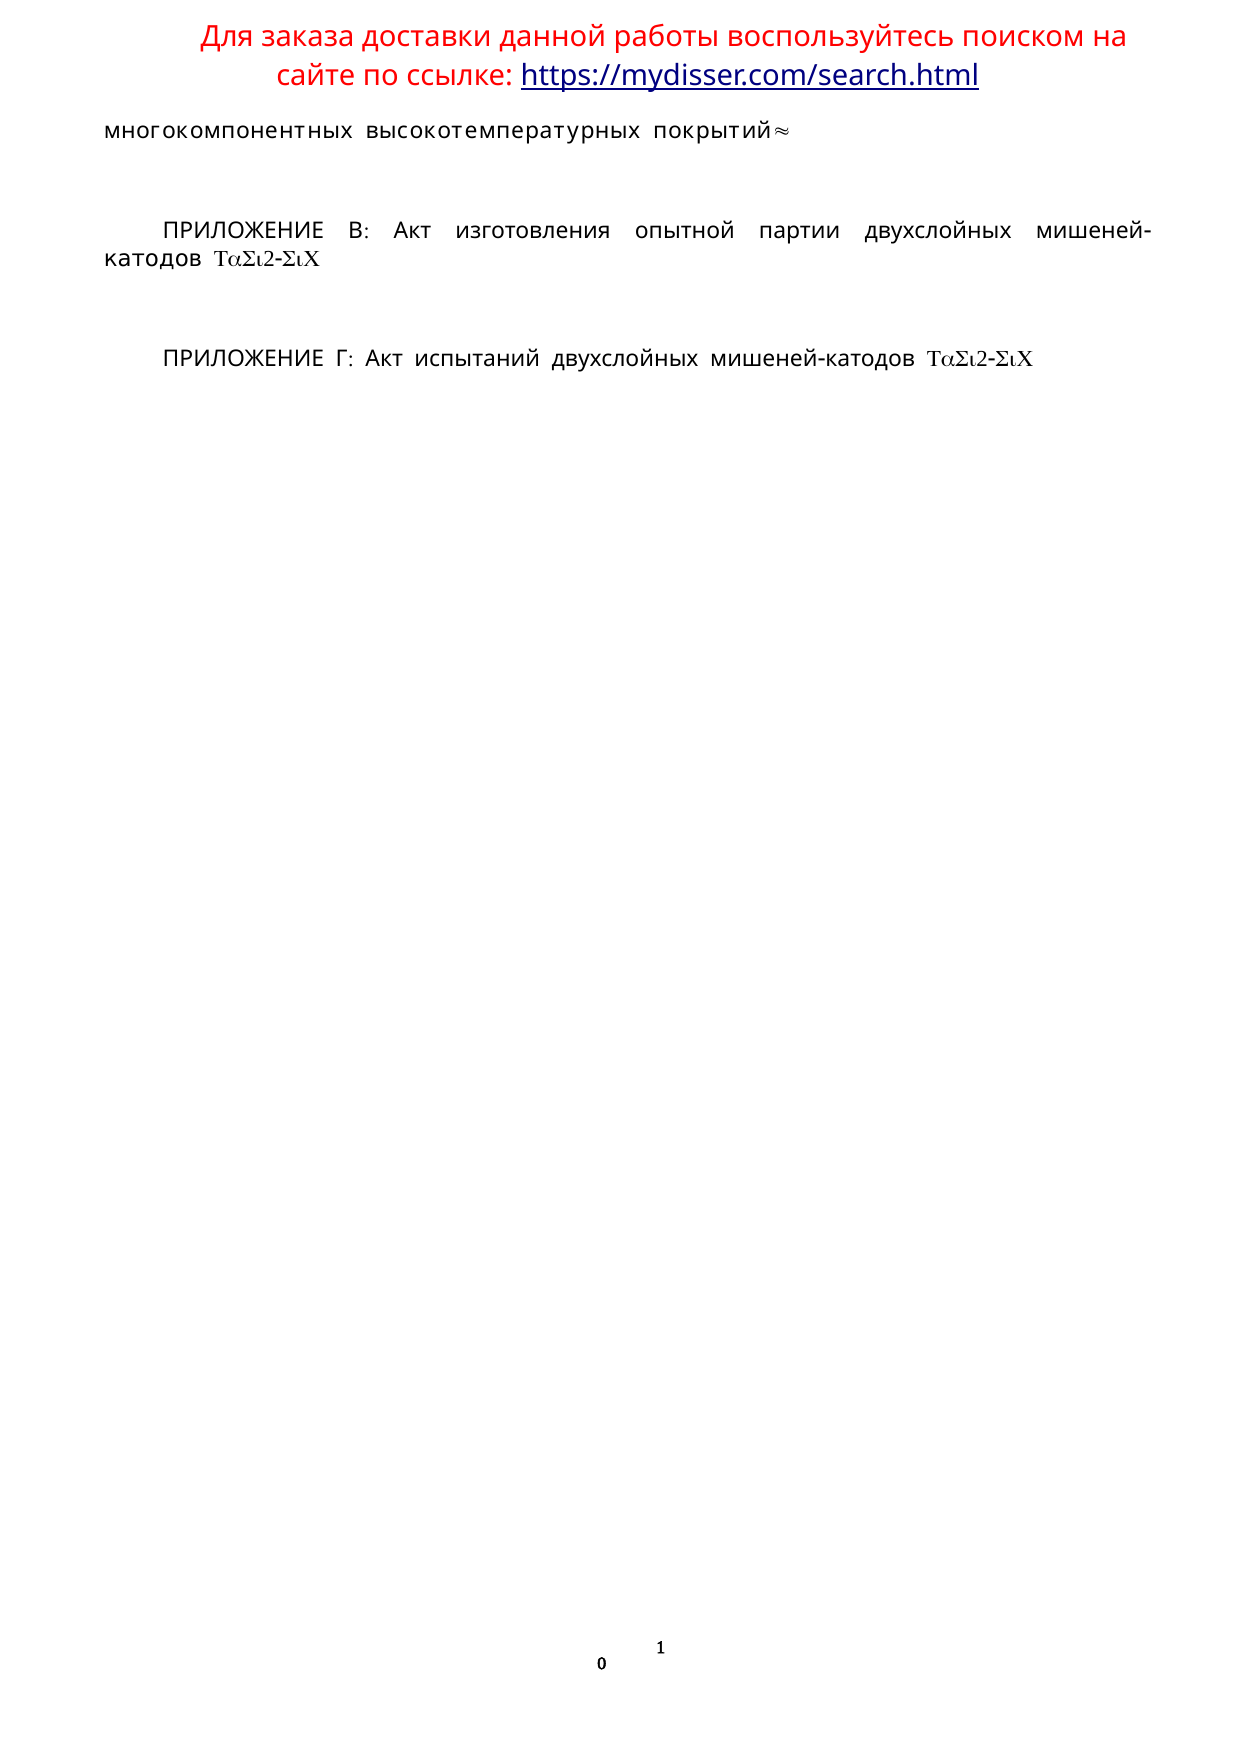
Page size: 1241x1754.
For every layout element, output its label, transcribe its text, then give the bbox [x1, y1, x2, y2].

text ПРИЛОЖЕНИЕ В: Акт изготовления опытной партии двухслойных мишеней-катодов TaSi2-SiC [103, 214, 1152, 272]
text ПРИЛОЖЕНИЕ Г: Акт испытаний двухслойных мишеней-катодов TaSi2-SiC [103, 342, 1152, 371]
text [103, 115, 1152, 144]
